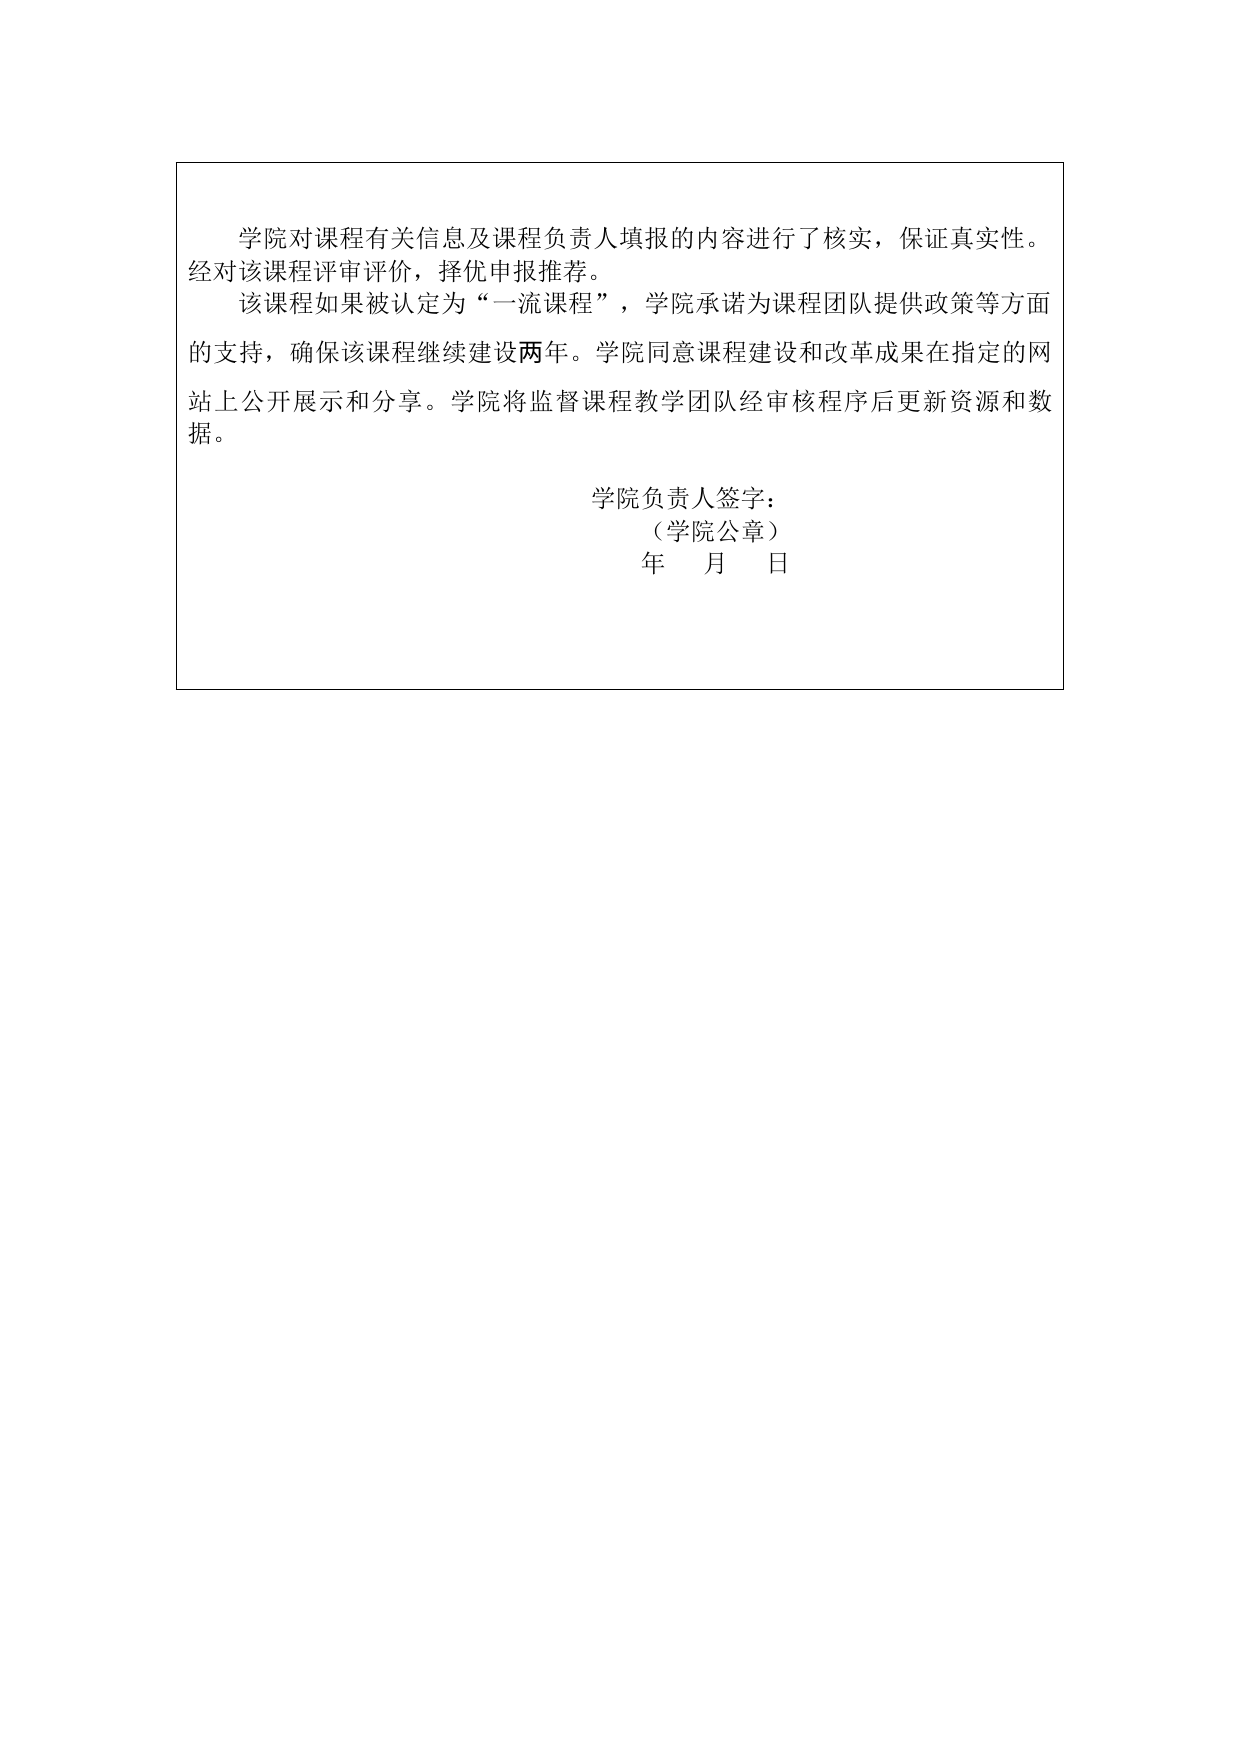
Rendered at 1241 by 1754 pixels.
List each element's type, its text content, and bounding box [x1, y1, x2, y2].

table_header 学院对课程有关信息及课程负责人填报的内容进行了核实，保证真实性。经对该课程评审评价，择优申报推荐。 该课程如果被认定为“一流课程”，学院承诺为课程团队提供政策等方面的支持，确保该课程继续建设两年。学院同意课程建设和改革成果在指定的网站上公开展示和分享。学院将监督课程教学团队经审核程序后更新资源和数据。 学院负责人签字： （学院公章） 年 月 日 [177, 163, 1063, 689]
